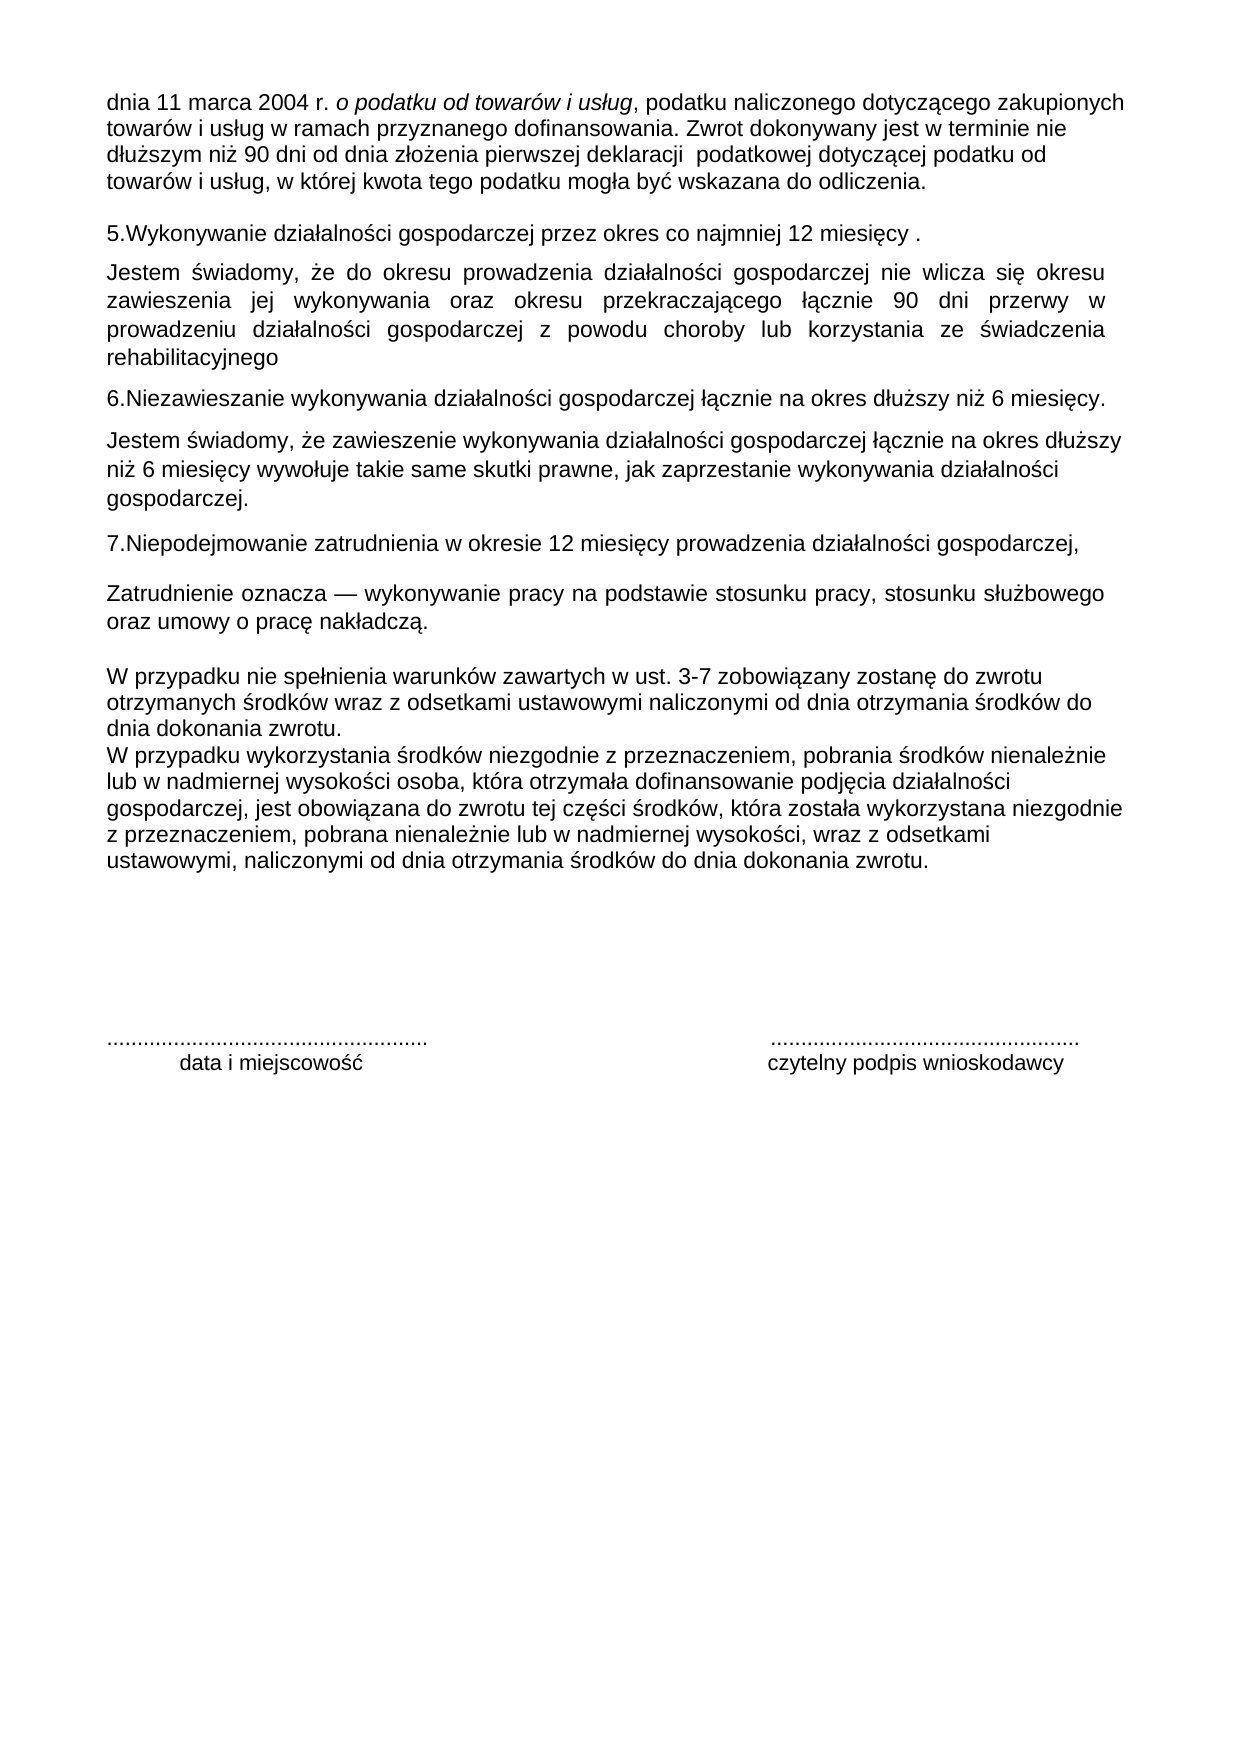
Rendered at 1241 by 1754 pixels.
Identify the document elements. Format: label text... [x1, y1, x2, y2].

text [106, 89, 1125, 194]
text Jestem świadomy, że do okresu prowadzenia działalności gospodarczej nie wlicza się okresu zawieszenia jej wykonywania oraz okresu przekraczającego łącznie 90 dni przerwy w prowadzeniu działalności gospodarczej z powodu choroby lub korzystania ze świadczenia rehabilitacyjnego [106, 259, 1105, 370]
text 7.Niepodejmowanie zatrudnienia w okresie 12 miesięcy prowadzenia działalności gospodarczej, [106, 530, 1125, 557]
text W przypadku nie spełnienia warunków zawartych w ust. 3-7 zobowiązany zostanę do zwrotu otrzymanych środków wraz z odsetkami ustawowymi naliczonymi od dnia otrzymania środków do dnia dokonania zwrotu. W przypadku wykorzystania środków niezgodnie z przeznaczeniem, pobrania środków nienależnie lub w nadmiernej wysokości osoba, która otrzymała dofinansowanie podjęcia działalności gospodarczej, jest obowiązana do zwrotu tej części środków, która została wykorzystana niezgodnie z przeznaczeniem, pobrana nienależnie lub w nadmiernej wysokości, wraz z odsetkami ustawowymi, naliczonymi od dnia otrzymania środków do dnia dokonania zwrotu. [106, 663, 1125, 873]
text ..................................................... ................................................... [106, 1025, 1125, 1050]
text data i miejscowość czytelny podpis wnioskodawcy [106, 1050, 1125, 1075]
text Jestem świadomy, że zawieszenie wykonywania działalności gospodarczej łącznie na okres dłuższy niż 6 miesięcy wywołuje takie same skutki prawne, jak zaprzestanie wykonywania działalności gospodarczej. [106, 427, 1125, 511]
text Zatrudnienie oznacza — wykonywanie pracy na podstawie stosunku pracy, stosunku służbowego oraz umowy o pracę nakładczą. [106, 580, 1105, 634]
text 6.Niezawieszanie wykonywania działalności gospodarczej łącznie na okres dłuższy niż 6 miesięcy. [106, 385, 1125, 411]
text 5.Wykonywanie działalności gospodarczej przez okres co najmniej 12 miesięcy . [106, 220, 1125, 247]
